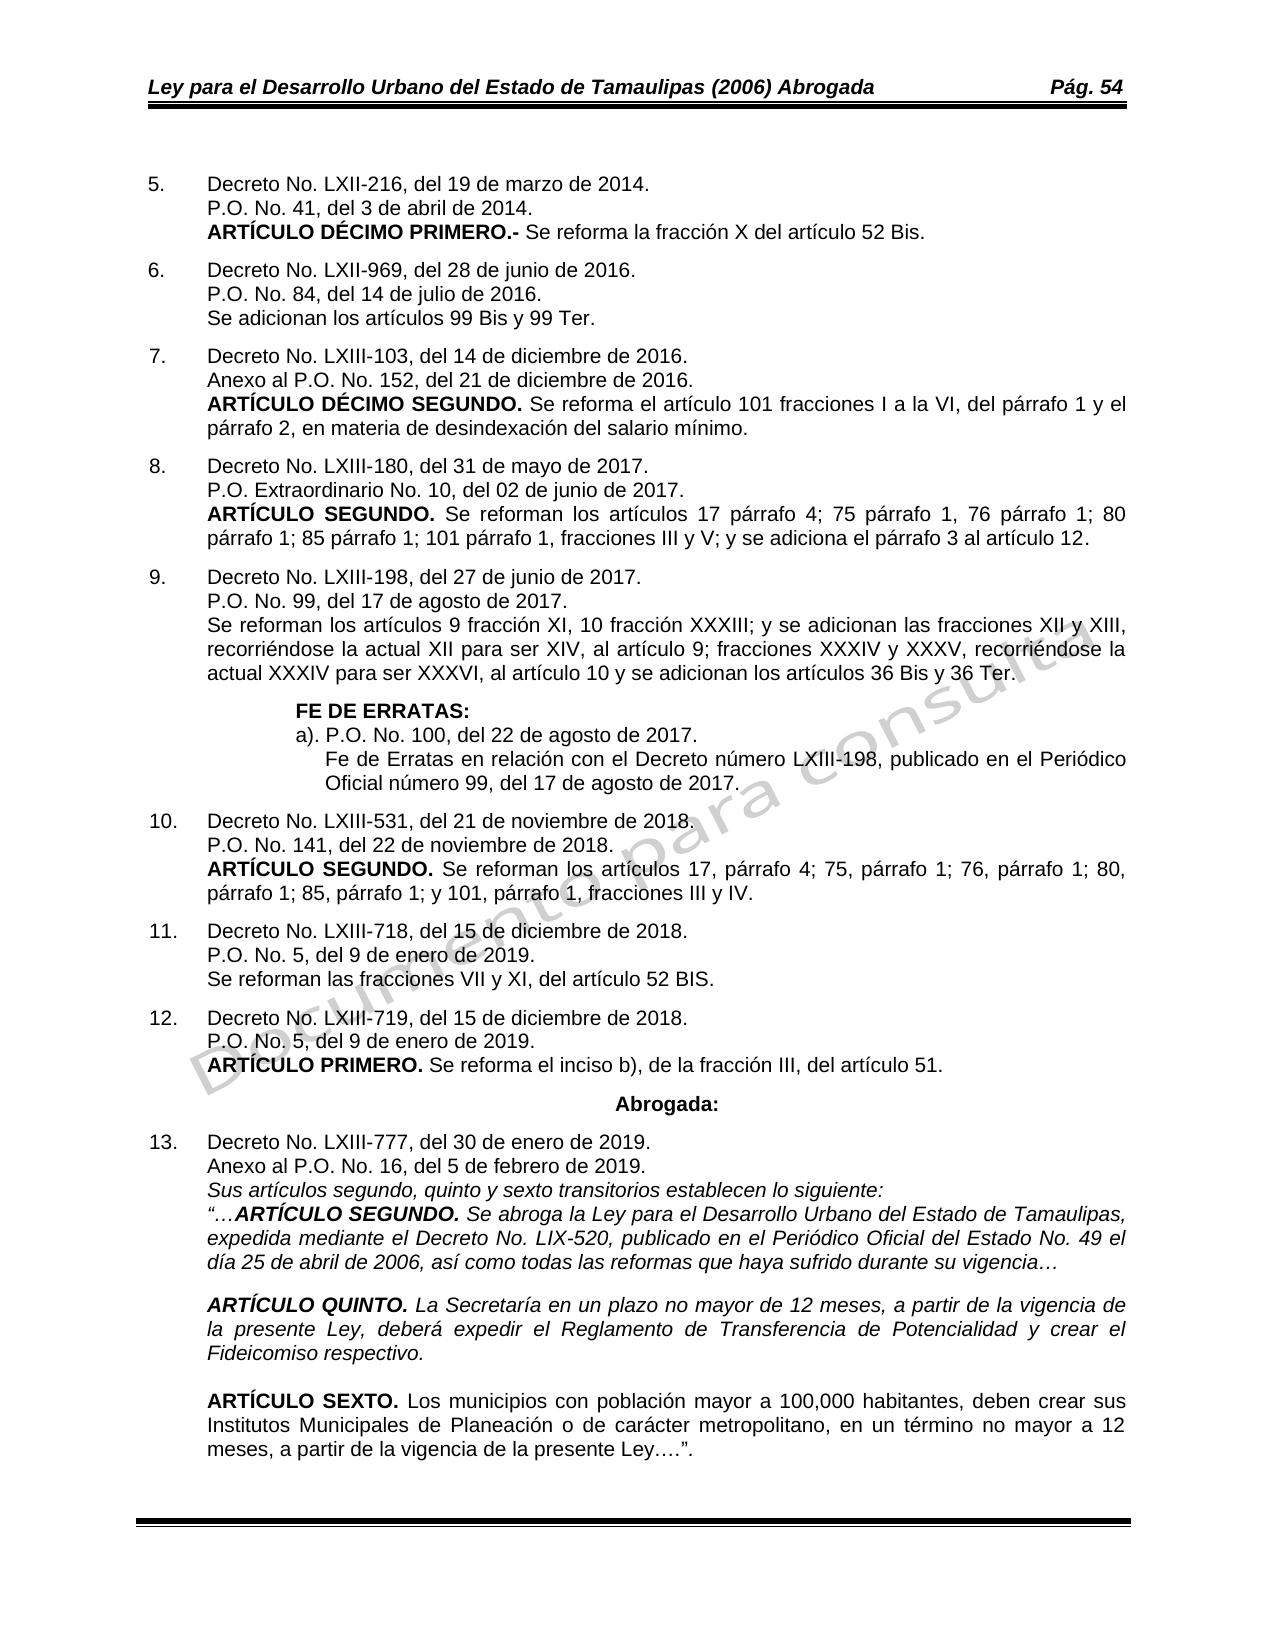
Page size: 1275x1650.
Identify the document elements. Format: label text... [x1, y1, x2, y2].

list Decreto No. LXIII-719, del 15 de diciembre de 2018. [149, 1005, 1123, 1029]
text Fe de Erratas en relación con el Decreto número LXIII-198, publicado en el Periódico Oficial número 99, del 17 de agosto de 2017. [325, 747, 1127, 794]
list Decreto No. LXIII-103, del 14 de diciembre de 2016. [149, 344, 1123, 368]
list ARTÍCULO PRIMERO. Se reforma el inciso b), de la fracción III, del artículo 51. [207, 1053, 1127, 1077]
text Anexo al P.O. No. 152, del 21 de diciembre de 2016. [207, 368, 1127, 392]
list ARTÍCULO DÉCIMO PRIMERO.- Se reforma la fracción X del artículo 52 Bis. [207, 219, 1127, 243]
text 5. Decreto No. LXII-216, del 19 de marzo de 2014. [148, 172, 1127, 196]
list P.O. No. 5, del 9 de enero de 2019. [207, 1029, 1127, 1053]
list P.O. No. 5, del 9 de enero de 2019. [207, 943, 1127, 967]
text Abrogada: [207, 1092, 1127, 1116]
list Se reforman las fracciones VII y XI, del artículo 52 BIS. [207, 967, 1127, 991]
list P.O. No. 141, del 22 de noviembre de 2018. [207, 833, 1127, 857]
text a). P.O. No. 100, del 22 de agosto de 2017. [295, 723, 1127, 747]
list “…ARTÍCULO SEGUNDO. Se abroga la Ley para el Desarrollo Urbano del Estado de Tamaulipas, expedida mediante el Decreto No. LIX-520, publicado en el Periódico Oficial del Estado No. 49 el día 25 de abril de 2006, así como todas las reformas que haya sufrido durante su vigencia… [207, 1202, 1127, 1274]
list ARTÍCULO DÉCIMO SEGUNDO. Se reforma el artículo 101 fracciones I a la VI, del párrafo 1 y el párrafo 2, en materia de desindexación del salario mínimo. [207, 392, 1127, 440]
list ARTÍCULO SEGUNDO. Se reforman los artículos 17 párrafo 4; 75 párrafo 1, 76 párrafo 1; 80 párrafo 1; 85 párrafo 1; 101 párrafo 1, fracciones III y V; y se adiciona el párrafo 3 al artículo 12. [207, 502, 1127, 550]
list Decreto No. LXIII-198, del 27 de junio de 2017. [149, 564, 1123, 588]
text P.O. No. 41, del 3 de abril de 2014. [207, 196, 1127, 219]
text P.O. No. 99, del 17 de agosto de 2017. [207, 588, 1127, 612]
list ARTÍCULO QUINTO. La Secretaría en un plazo no mayor de 12 meses, a partir de la vigencia de la presente Ley, deberá expedir el Reglamento de Transferencia de Potencialidad y crear el Fideicomiso respectivo. [207, 1293, 1127, 1365]
list Decreto No. LXIII-718, del 15 de diciembre de 2018. [149, 919, 1123, 943]
list Se adicionan los artículos 99 Bis y 99 Ter. [207, 306, 1127, 330]
list Decreto No. LXIII-777, del 30 de enero de 2019. [149, 1130, 1123, 1154]
list Sus artículos segundo, quinto y sexto transitorios establecen lo siguiente: [207, 1178, 1127, 1202]
list ARTÍCULO SEXTO. Los municipios con población mayor a 100,000 habitantes, deben crear sus Institutos Municipales de Planeación o de carácter metropolitano, en un término no mayor a 12 meses, a partir de la vigencia de la presente Ley.…”. [207, 1389, 1127, 1461]
list Se reforman los artículos 9 fracción XI, 10 fracción XXXIII; y se adicionan las fracciones XII y XIII, recorriéndose la actual XII para ser XIV, al artículo 9; fracciones XXXIV y XXXV, recorriéndose la actual XXXIV para ser XXXVI, al artículo 10 y se adicionan los artículos 36 Bis y 36 Ter. [207, 612, 1127, 684]
text FE DE ERRATAS: [295, 699, 1127, 723]
list Decreto No. LXIII-180, del 31 de mayo de 2017. [149, 454, 1123, 478]
text P.O. Extraordinario No. 10, del 02 de junio de 2017. [207, 478, 1127, 502]
list P.O. No. 84, del 14 de julio de 2016. [207, 282, 1127, 306]
text Anexo al P.O. No. 16, del 5 de febrero de 2019. [207, 1154, 1127, 1178]
list Decreto No. LXIII-531, del 21 de noviembre de 2018. [149, 809, 1123, 833]
list ARTÍCULO SEGUNDO. Se reforman los artículos 17, párrafo 4; 75, párrafo 1; 76, párrafo 1; 80, párrafo 1; 85, párrafo 1; y 101, párrafo 1, fracciones III y IV. [207, 857, 1127, 905]
list 6. Decreto No. LXII-969, del 28 de junio de 2016. [148, 258, 1127, 282]
